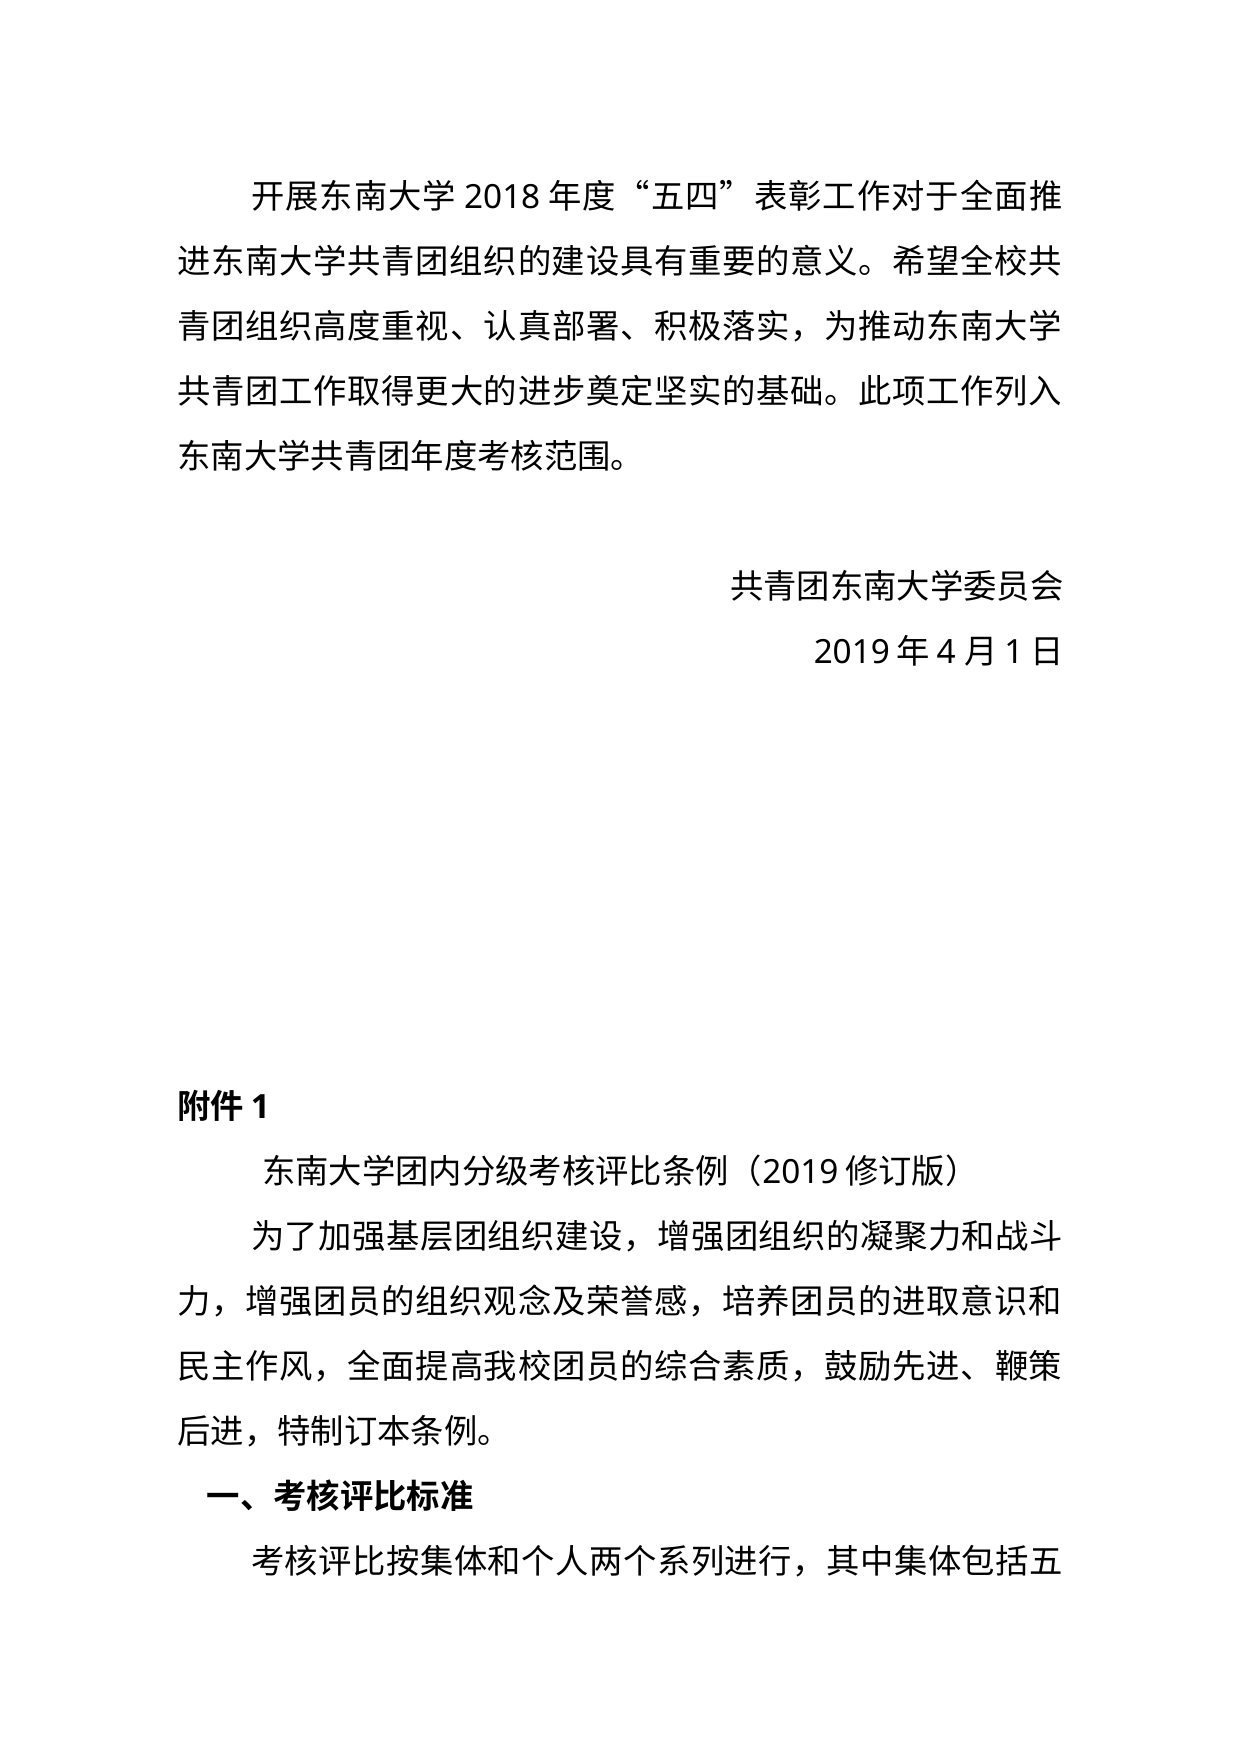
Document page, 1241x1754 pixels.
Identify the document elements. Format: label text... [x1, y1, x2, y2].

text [177, 1527, 1063, 1592]
text 开展东南大学2018年度“五四”表彰工作对于全面推进东南大学共青团组织的建设具有重要的意义。希望全校共青团组织高度重视、认真部署、积极落实，为推动东南大学共青团工作取得更大的进步奠定坚实的基础。此项工作列入东南大学共青团年度考核范围。 [177, 162, 1063, 487]
text 东南大学团内分级考核评比条例（2019修订版） [177, 1137, 1063, 1202]
text 2019年4 月1日 [177, 617, 1063, 682]
text 共青团东南大学委员会 [177, 552, 1063, 617]
text 一、考核评比标准 [177, 1462, 1063, 1527]
text 为了加强基层团组织建设，增强团组织的凝聚力和战斗力，增强团员的组织观念及荣誉感，培养团员的进取意识和民主作风，全面提高我校团员的综合素质，鼓励先进、鞭策后进，特制订本条例。 [177, 1202, 1063, 1462]
text 附件1 [177, 1072, 1063, 1137]
